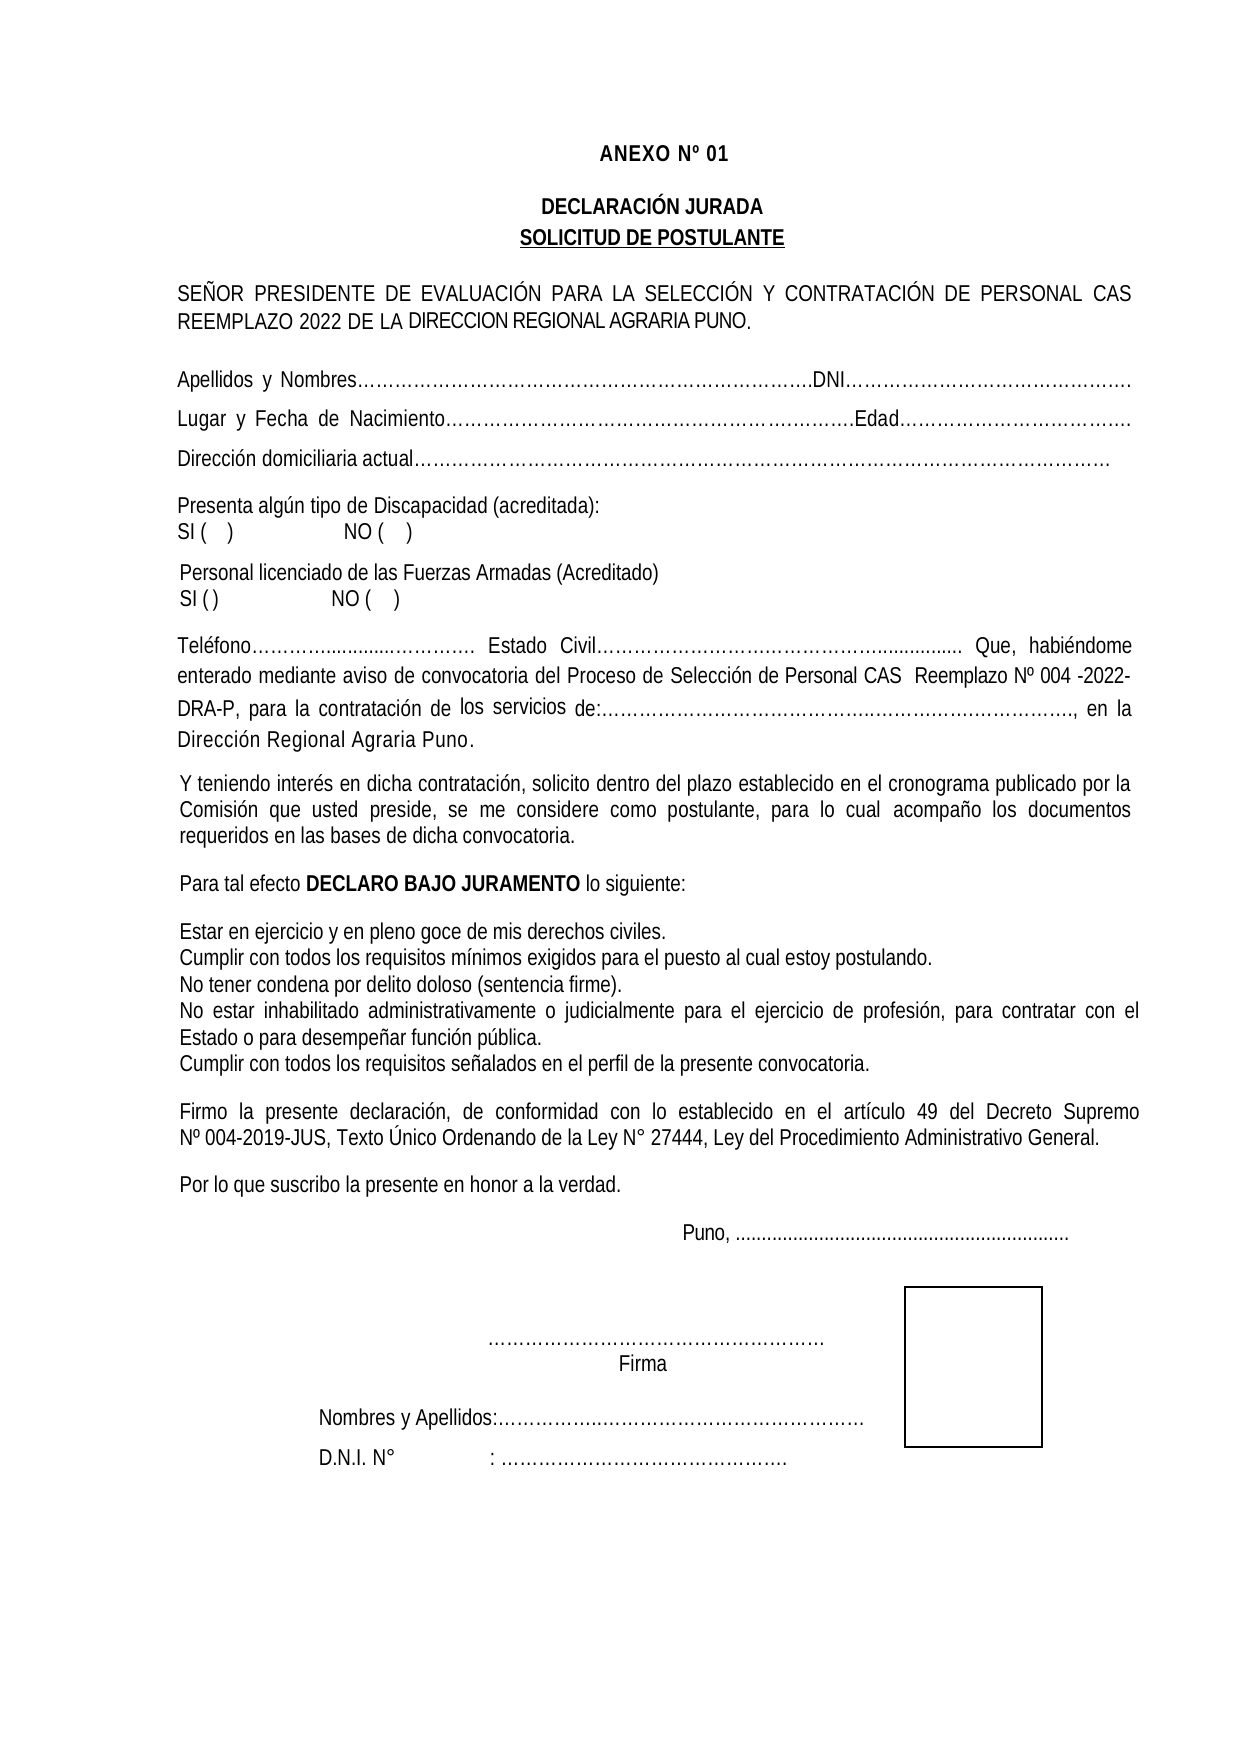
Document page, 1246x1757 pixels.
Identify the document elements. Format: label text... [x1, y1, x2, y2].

text Apellidos y Nombres……………………………………………………………….DNI………………………………………. Lugar y Fecha de Nacimiento……………………………………………….……….Edad………………………………. Dirección domiciliaria actual………………………………………………………………………………………………… [177, 366, 1131, 471]
text ANEXO Nº 01 [587, 140, 741, 166]
text ……………………………………………… [487, 1324, 1139, 1350]
text SEÑOR PRESIDENTE DE EVALUACIÓN PARA LA SELECCIÓN Y CONTRATACIÓN DE PERSONAL CAS REEMPLAZO 2022 DE LA DIRECCION REGIONAL AGRARIA PUNO. [177, 280, 1131, 334]
text Para tal efecto DECLARO BAJO JURAMENTO lo siguiente: [179, 870, 1139, 896]
text Cumplir con todos los requisitos mínimos exigidos para el puesto al cual estoy postulando. [179, 944, 1139, 971]
text Nombres y Apellidos:……………..…………………………………… [318, 1404, 1139, 1430]
text SI ( ) NO ( ) [179, 585, 1139, 611]
text Por lo que suscribo la presente en honor a la verdad. [179, 1171, 1139, 1198]
text SOLICITUD DE POSTULANTE [164, 224, 1139, 251]
text DECLARACIÓN JURADA [164, 193, 1139, 219]
text No estar inhabilitado administrativamente o judicialmente para el ejercicio de profesión, para contratar con el Estado o para desempeñar función pública. [179, 997, 1139, 1050]
text Firma [615, 1350, 670, 1377]
text Puno, ................................................................ [682, 1218, 1139, 1245]
text Firmo la presente declaración, de conformidad con lo establecido en el artículo 49 del Decreto Supremo Nº 004-2019-JUS, Texto Único Ordenando de la Ley N° 27444, Ley del Procedimiento Administrativo General. [179, 1098, 1139, 1150]
text Y teniendo interés en dicha contratación, solicito dentro del plazo establecido en el cronograma publicado por la Comisión que usted preside, se me considere como postulante, para lo cual acompaño los documentos requeridos en las bases de dicha convocatoria. [179, 769, 1131, 848]
text Teléfono………….............…………. Estado Civil………………………………………................ Que, habiéndome enterado mediante aviso de convocatoria del Proceso de Selección de Personal CAS Reemplazo Nº 004 -2022-DRA-P, para la contratación de los servicios de:……………………………………..…………….……………., en la Dirección Regional Agraria Puno. [177, 632, 1132, 752]
text Cumplir con todos los requisitos señalados en el perfil de la presente convocatoria. [179, 1050, 1139, 1076]
text No tener condena por delito doloso (sentencia firme). [179, 971, 1139, 997]
text Presenta algún tipo de Discapacidad (acreditada): SI ( ) NO ( ) [177, 492, 602, 544]
text Estar en ejercicio y en pleno goce de mis derechos civiles. [179, 918, 1139, 944]
text Personal licenciado de las Fuerzas Armadas (Acreditado) [179, 559, 1139, 585]
text D.N.I. N° : ………………………………………. [318, 1443, 1139, 1470]
